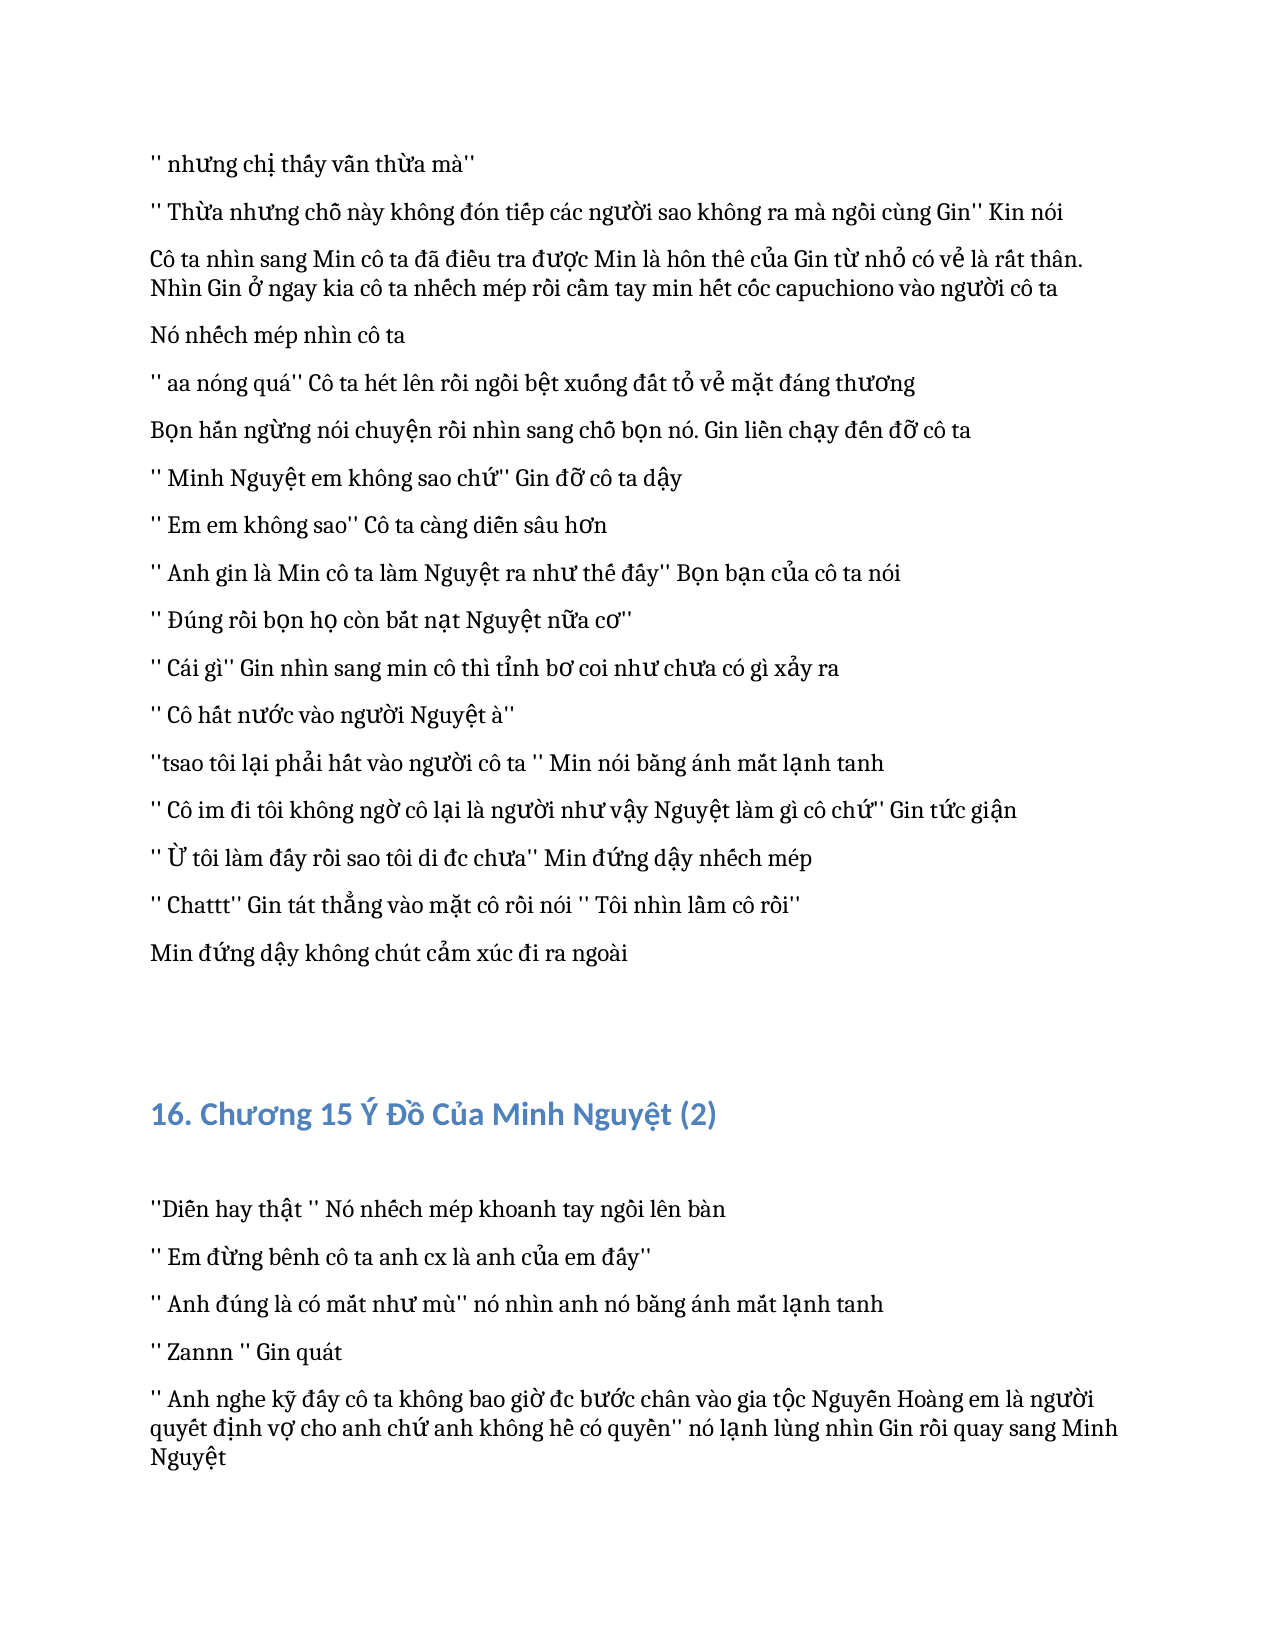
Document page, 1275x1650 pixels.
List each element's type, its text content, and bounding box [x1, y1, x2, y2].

text Nó nhếch mép nhìn cô ta [150, 321, 1125, 350]
text Bọn hắn ngừng nói chuyện rồi nhìn sang chỗ bọn nó. Gin liền chạy đến đỡ cô ta [150, 416, 1125, 445]
text '' nhưng chị thấy vẫn thừa mà'' [150, 150, 1125, 179]
subtitle 16. Chương 15 Ý Đồ Của Minh Nguyệt (2) [150, 1093, 1125, 1134]
text '' Ừ tôi làm đấy rồi sao tôi di đc chưa'' Min đứng dậy nhếch mép [150, 844, 1125, 872]
text '' Cô im đi tôi không ngờ cô lại là người như vậy Nguyệt làm gì cô chứ'' Gin tức giận [150, 796, 1125, 825]
text '' Thừa nhưng chỗ này không đón tiếp các người sao không ra mà ngồi cùng Gin'' Kin nói [150, 197, 1125, 226]
text '' Cô hất nước vào người Nguyệt à'' [150, 701, 1125, 730]
text Min đứng dậy không chút cảm xúc đi ra ngoài [150, 939, 1125, 967]
text '' Chattt'' Gin tát thẳng vào mặt cô rồi nói '' Tôi nhìn lầm cô rồi'' [150, 891, 1125, 920]
text '' Em em không sao'' Cô ta càng diễn sâu hơn [150, 511, 1125, 540]
text '' Anh đúng là có mắt như mù'' nó nhìn anh nó bằng ánh mắt lạnh tanh [150, 1290, 1125, 1319]
text Cô ta nhìn sang Min cô ta đã điều tra được Min là hôn thê của Gin từ nhỏ có vẻ là rất thân. Nhìn Gin ở ngay kia cô ta nhếch mép rồi cầm tay min hết cốc capuchiono vào người cô ta [150, 245, 1125, 302]
text '' Anh nghe kỹ đấy cô ta không bao giờ đc bước chân vào gia tộc Nguyễn Hoàng em là người quyết định vợ cho anh chứ anh không hề có quyền'' nó lạnh lùng nhìn Gin rồi quay sang Minh Nguyệt [150, 1385, 1125, 1472]
text ''tsao tôi lại phải hất vào người cô ta '' Min nói bằng ánh mắt lạnh tanh [150, 749, 1125, 777]
text '' aa nóng quá'' Cô ta hét lên rồi ngồi bệt xuống đất tỏ vẻ mặt đáng thương [150, 369, 1125, 397]
text '' Em đừng bênh cô ta anh cx là anh của em đấy'' [150, 1243, 1125, 1272]
text '' Đúng rồi bọn họ còn bắt nạt Nguyệt nữa cơ'' [150, 606, 1125, 635]
text '' Anh gin là Min cô ta làm Nguyệt ra như thế đấy'' Bọn bạn của cô ta nói [150, 559, 1125, 587]
text ''Diễn hay thật '' Nó nhếch mép khoanh tay ngồi lên bàn [150, 1138, 1125, 1224]
text '' Zannn '' Gin quát [150, 1338, 1125, 1367]
text '' Cái gì'' Gin nhìn sang min cô thì tỉnh bơ coi như chưa có gì xảy ra [150, 654, 1125, 682]
text '' Minh Nguyệt em không sao chứ'' Gin đỡ cô ta dậy [150, 464, 1125, 492]
